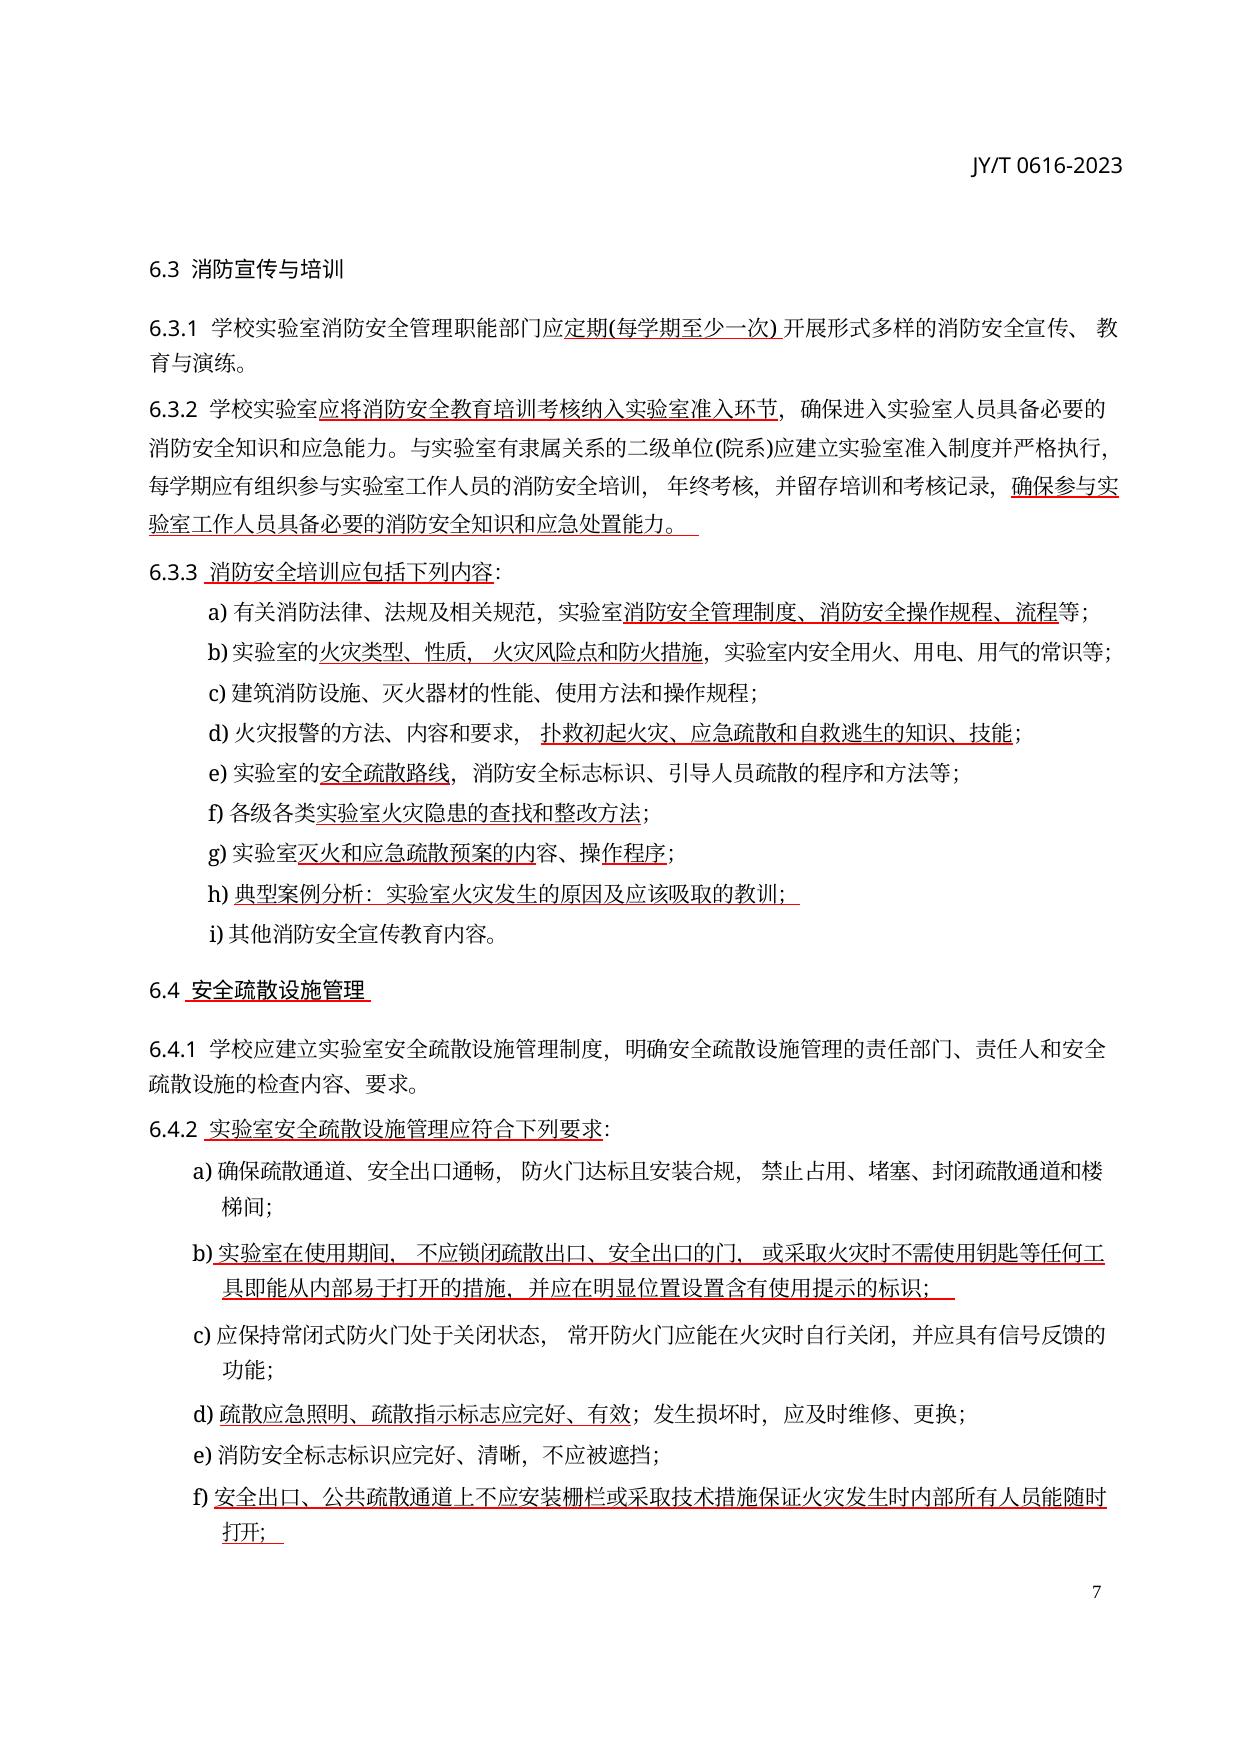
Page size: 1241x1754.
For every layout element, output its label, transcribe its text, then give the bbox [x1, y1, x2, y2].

text b) 实验室的火灾类型、性质， 火灾风险点和防火措施，实验室内安全用火、用电、用气的常识等； [207, 638, 1129, 667]
text b) 实验室在使用期间， 不应锁闭疏散出口、安全出口的门， 或采取火灾时不需使用钥匙等任何工 具即能从内部易于打开的措施，并应在明显位置设置含有使用提示的标识； [192, 1236, 1119, 1303]
text c) 建筑消防设施、灭火器材的性能、使用方法和操作规程； [208, 678, 1129, 707]
text h) 典型案例分析：实验室火灾发生的原因及应该吸取的教训； [207, 879, 1129, 908]
text i) 其他消防安全宣传教育内容。 [209, 919, 1129, 948]
text 6.4.2 实验室安全疏散设施管理应符合下列要求： [149, 1114, 1129, 1143]
text e) 实验室的安全疏散路线，消防安全标志标识、引导人员疏散的程序和方法等； [208, 758, 1129, 787]
text 6.4 安全疏散设施管理 [149, 976, 1129, 1004]
text 6.3.1 学校实验室消防安全管理职能部门应定期(每学期至少一次) 开展形式多样的消防安全宣传、 教育与演练。 [149, 311, 1119, 377]
text 6.4.1 学校应建立实验室安全疏散设施管理制度，明确安全疏散设施管理的责任部门、责任人和安全 疏散设施的检查内容、要求。 [149, 1032, 1122, 1099]
text e) 消防安全标志标识应完好、清晰，不应被遮挡； [193, 1440, 1129, 1469]
text JY/T 0616-2023 [148, 151, 1123, 179]
text g) 实验室灭火和应急疏散预案的内容、操作程序； [208, 839, 1129, 867]
text f) 安全出口、公共疏散通道上不应安装栅栏或采取技术措施保证火灾发生时内部所有人员能随时 打开； [193, 1480, 1119, 1547]
text 6.3.2 学校实验室应将消防安全教育培训考核纳入实验室准入环节，确保进入实验室人员具备必要的 消防安全知识和应急能力。与实验室有隶属关系的二级单位(院系)应建立实验室准入制度并严格执行， 每学期应有组织参与实验室工作人员的消防安全培训， 年终考核，并留存培训和考核记录，确保参与实 验室工作人员具备必要的消防安全知识和应急处置能力。 [148, 392, 1129, 539]
text c) 应保持常闭式防火门处于关闭状态， 常开防火门应能在火灾时自行关闭，并应具有信号反馈的 功能； [193, 1318, 1119, 1385]
text a) 确保疏散通道、安全出口通畅， 防火门达标且安装合规， 禁止占用、堵塞、封闭疏散通道和楼 梯间； [192, 1154, 1119, 1221]
text d) 火灾报警的方法、内容和要求， 扑救初起火灾、应急疏散和自救逃生的知识、技能； [208, 718, 1129, 747]
text d) 疏散应急照明、疏散指示标志应完好、有效；发生损坏时，应及时维修、更换； [193, 1400, 1129, 1429]
text f) 各级各类实验室火灾隐患的查找和整改方法； [208, 799, 1129, 828]
text 6.3.3 消防安全培训应包括下列内容： [149, 557, 1129, 586]
text a) 有关消防法律、法规及相关规范，实验室消防安全管理制度、消防安全操作规程、流程等； [208, 597, 1129, 626]
text 6.3 消防宣传与培训 [149, 254, 1129, 283]
